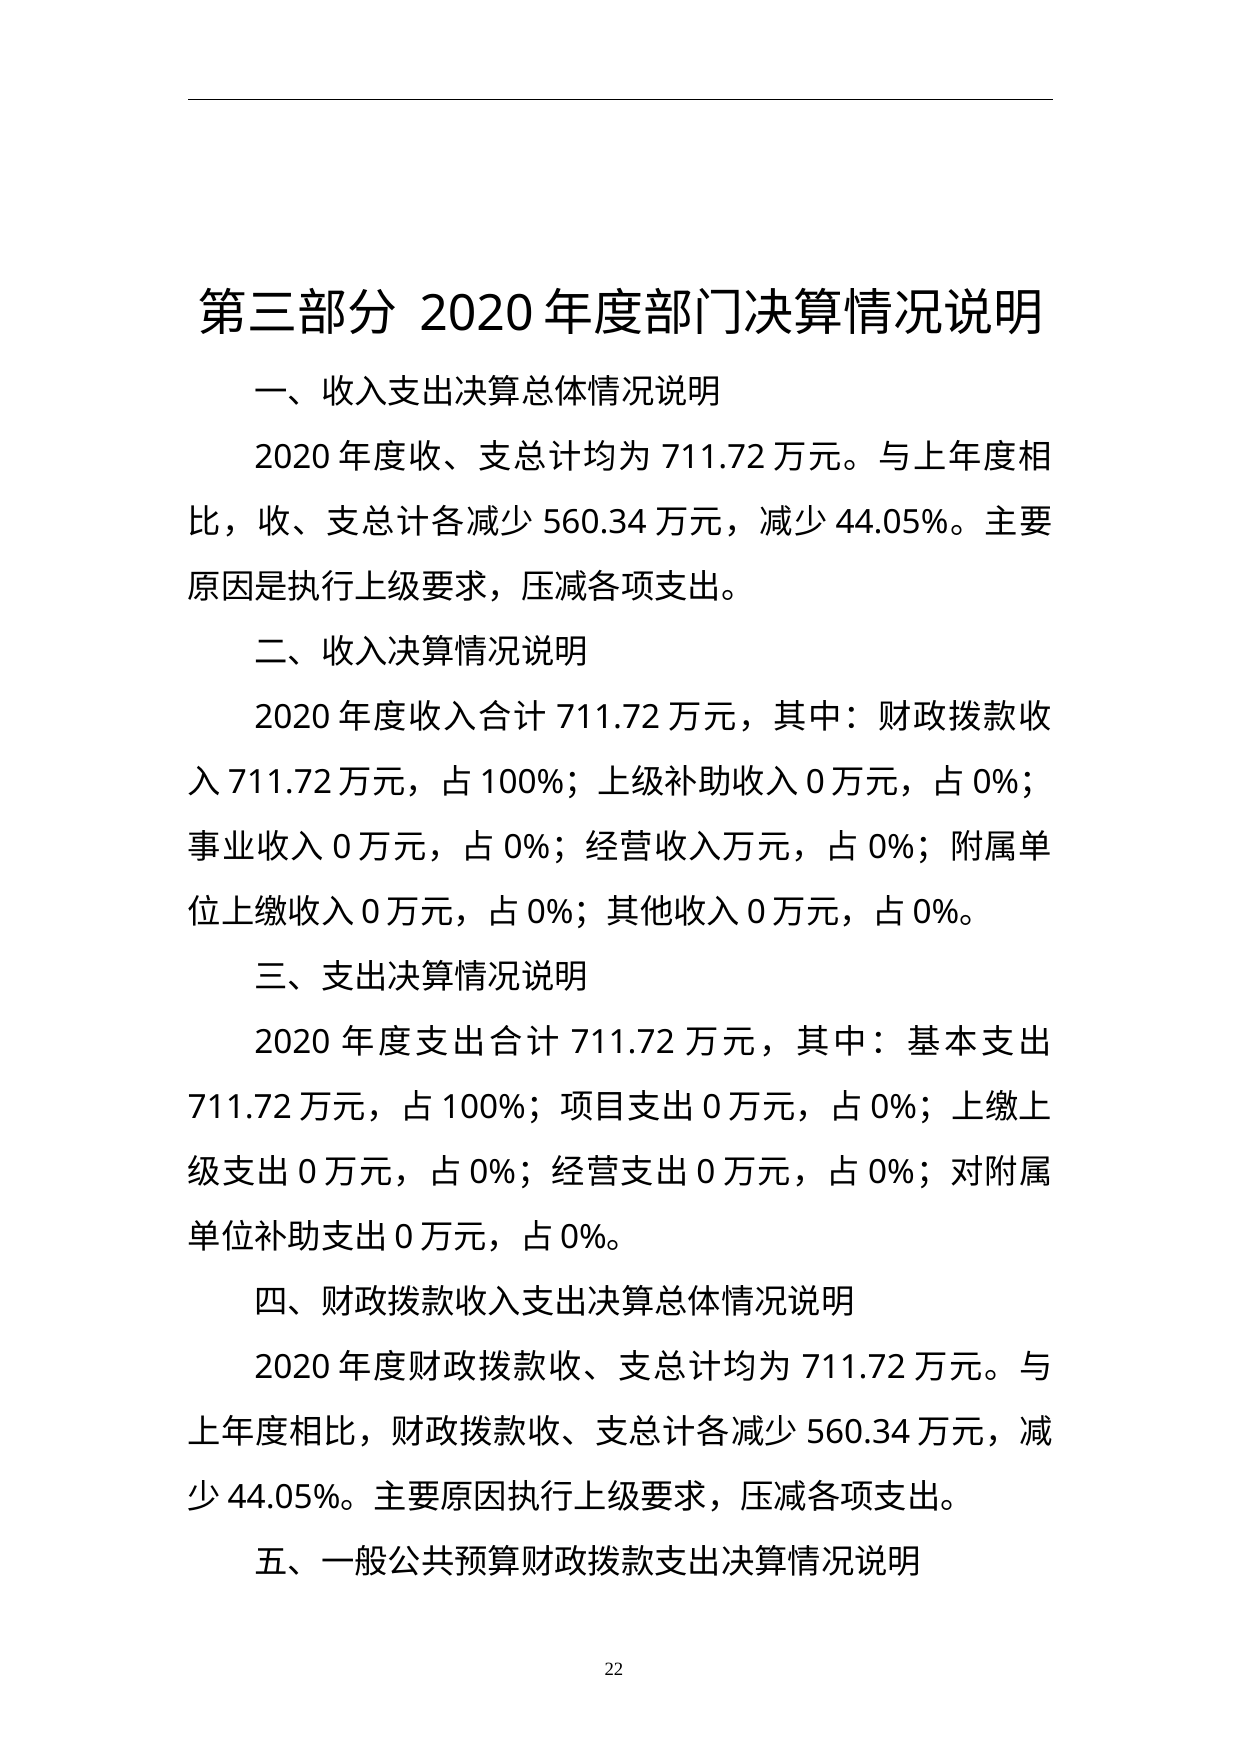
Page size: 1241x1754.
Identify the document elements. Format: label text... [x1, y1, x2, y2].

text 2020年度收、支总计均为711.72万元。与上年度相比，收、支总计各减少560.34万元，减少44.05%。主要原因是执行上级要求，压减各项支出。 [187, 422, 1053, 617]
text 2020年度财政拨款收、支总计均为711.72万元。与上年度相比，财政拨款收、支总计各减少560.34万元，减少44.05%。主要原因执行上级要求，压减各项支出。 [187, 1332, 1053, 1527]
text 2020年度支出合计711.72万元，其中：基本支出711.72万元，占100%；项目支出0万元，占0%；上缴上级支出0万元，占0%；经营支出0万元，占0%；对附属单位补助支出0万元，占0%。 [187, 1007, 1053, 1267]
text 四、财政拨款收入支出决算总体情况说明 [187, 1267, 1053, 1332]
text 三、支出决算情况说明 [187, 942, 1053, 1007]
text 一、收入支出决算总体情况说明 [187, 357, 1053, 422]
text 第三部分 2020年度部门决算情况说明 [187, 259, 1053, 357]
text 五、一般公共预算财政拨款支出决算情况说明 [187, 1527, 1053, 1592]
text 二、收入决算情况说明 [187, 617, 1053, 682]
text 2020年度收入合计711.72万元，其中：财政拨款收入711.72万元，占100%；上级补助收入0万元，占0%；事业收入0万元，占0%；经营收入万元，占0%；附属单位上缴收入0万元，占0%；其他收入0万元，占0%。 [187, 682, 1053, 942]
